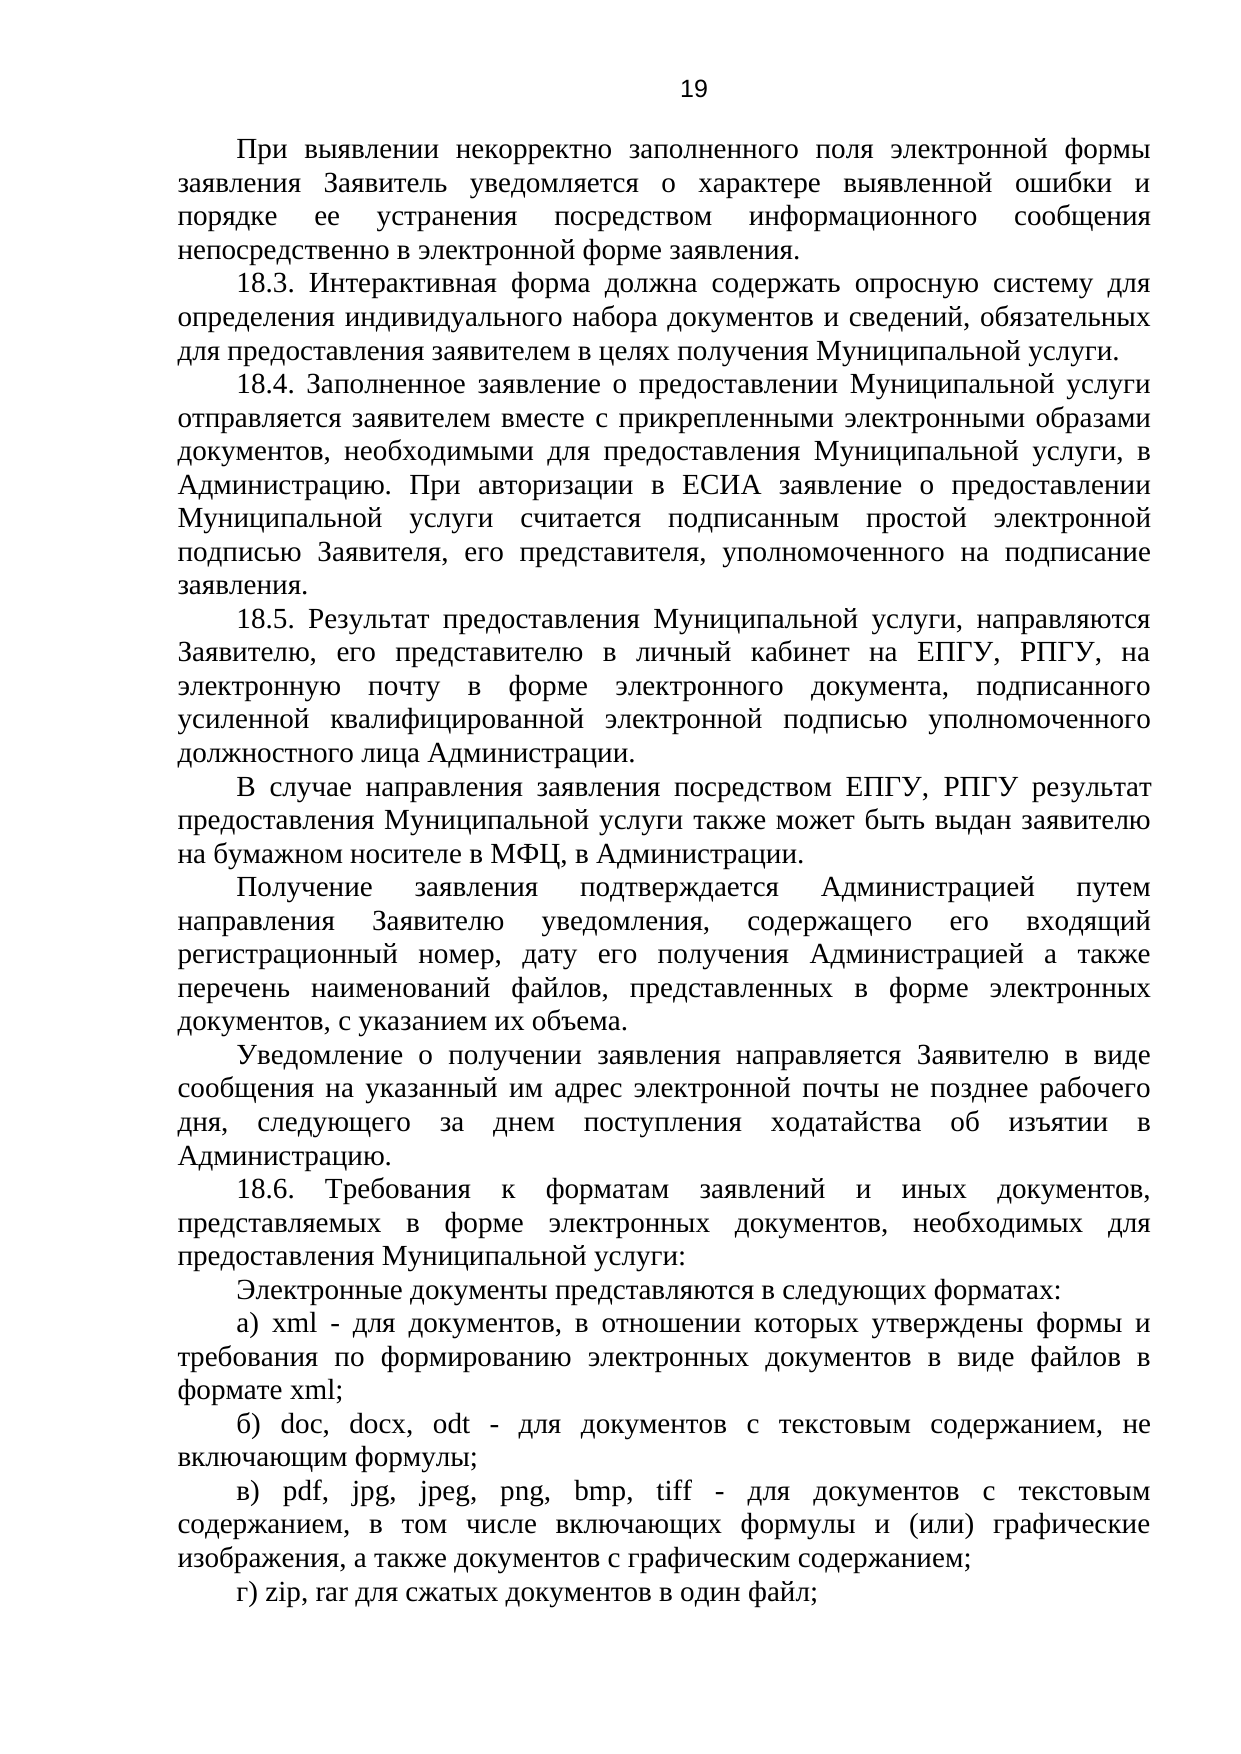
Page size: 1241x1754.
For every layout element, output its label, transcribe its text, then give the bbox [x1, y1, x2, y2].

text Электронные документы представляются в следующих форматах: [177, 1272, 1152, 1305]
text г) zip, rar для сжатых документов в один файл; [177, 1574, 1152, 1607]
text в) pdf, jpg, jpeg, png, bmp, tiff - для документов с текстовым содержанием, в том числе включающих формулы и (или) графические изображения, а также документов с графическим содержанием; [177, 1473, 1152, 1574]
text 18.4. Заполненное заявление о предоставлении Муниципальной услуги отправляется заявителем вместе с прикрепленными электронными образами документов, необходимыми для предоставления Муниципальной услуги, в Администрацию. При авторизации в ЕСИА заявление о предоставлении Муниципальной услуги считается подписанным простой электронной подписью Заявителя, его представителя, уполномоченного на подписание заявления. [177, 366, 1152, 601]
text 18.3. Интерактивная форма должна содержать опросную систему для определения индивидуального набора документов и сведений, обязательных для предоставления заявителем в целях получения Муниципальной услуги. [177, 266, 1152, 366]
text б) doc, docx, odt - для документов с текстовым содержанием, не включающим формулы; [177, 1406, 1152, 1473]
text а) xml - для документов, в отношении которых утверждены формы и требования по формированию электронных документов в виде файлов в формате xml; [177, 1305, 1152, 1406]
text Уведомление о получении заявления направляется Заявителю в виде сообщения на указанный им адрес электронной почты не позднее рабочего дня, следующего за днем поступления ходатайства об изъятии в Администрацию. [177, 1037, 1152, 1171]
text 18.6. Требования к форматам заявлений и иных документов, представляемых в форме электронных документов, необходимых для предоставления Муниципальной услуги: [177, 1171, 1152, 1272]
text При выявлении некорректно заполненного поля электронной формы заявления Заявитель уведомляется о характере выявленной ошибки и порядке ее устранения посредством информационного сообщения непосредственно в электронной форме заявления. [177, 131, 1152, 266]
text Получение заявления подтверждается Администрацией путем направления Заявителю уведомления, содержащего его входящий регистрационный номер, дату его получения Администрацией а также перечень наименований файлов, представленных в форме электронных документов, с указанием их объема. [177, 869, 1152, 1037]
text В случае направления заявления посредством ЕПГУ, РПГУ результат предоставления Муниципальной услуги также может быть выдан заявителю на бумажном носителе в МФЦ, в Администрации. [177, 769, 1152, 869]
text 18.5. Результат предоставления Муниципальной услуги, направляются Заявителю, его представителю в личный кабинет на ЕПГУ, РПГУ, на электронную почту в форме электронного документа, подписанного усиленной квалифицированной электронной подписью уполномоченного должностного лица Администрации. [177, 601, 1152, 769]
